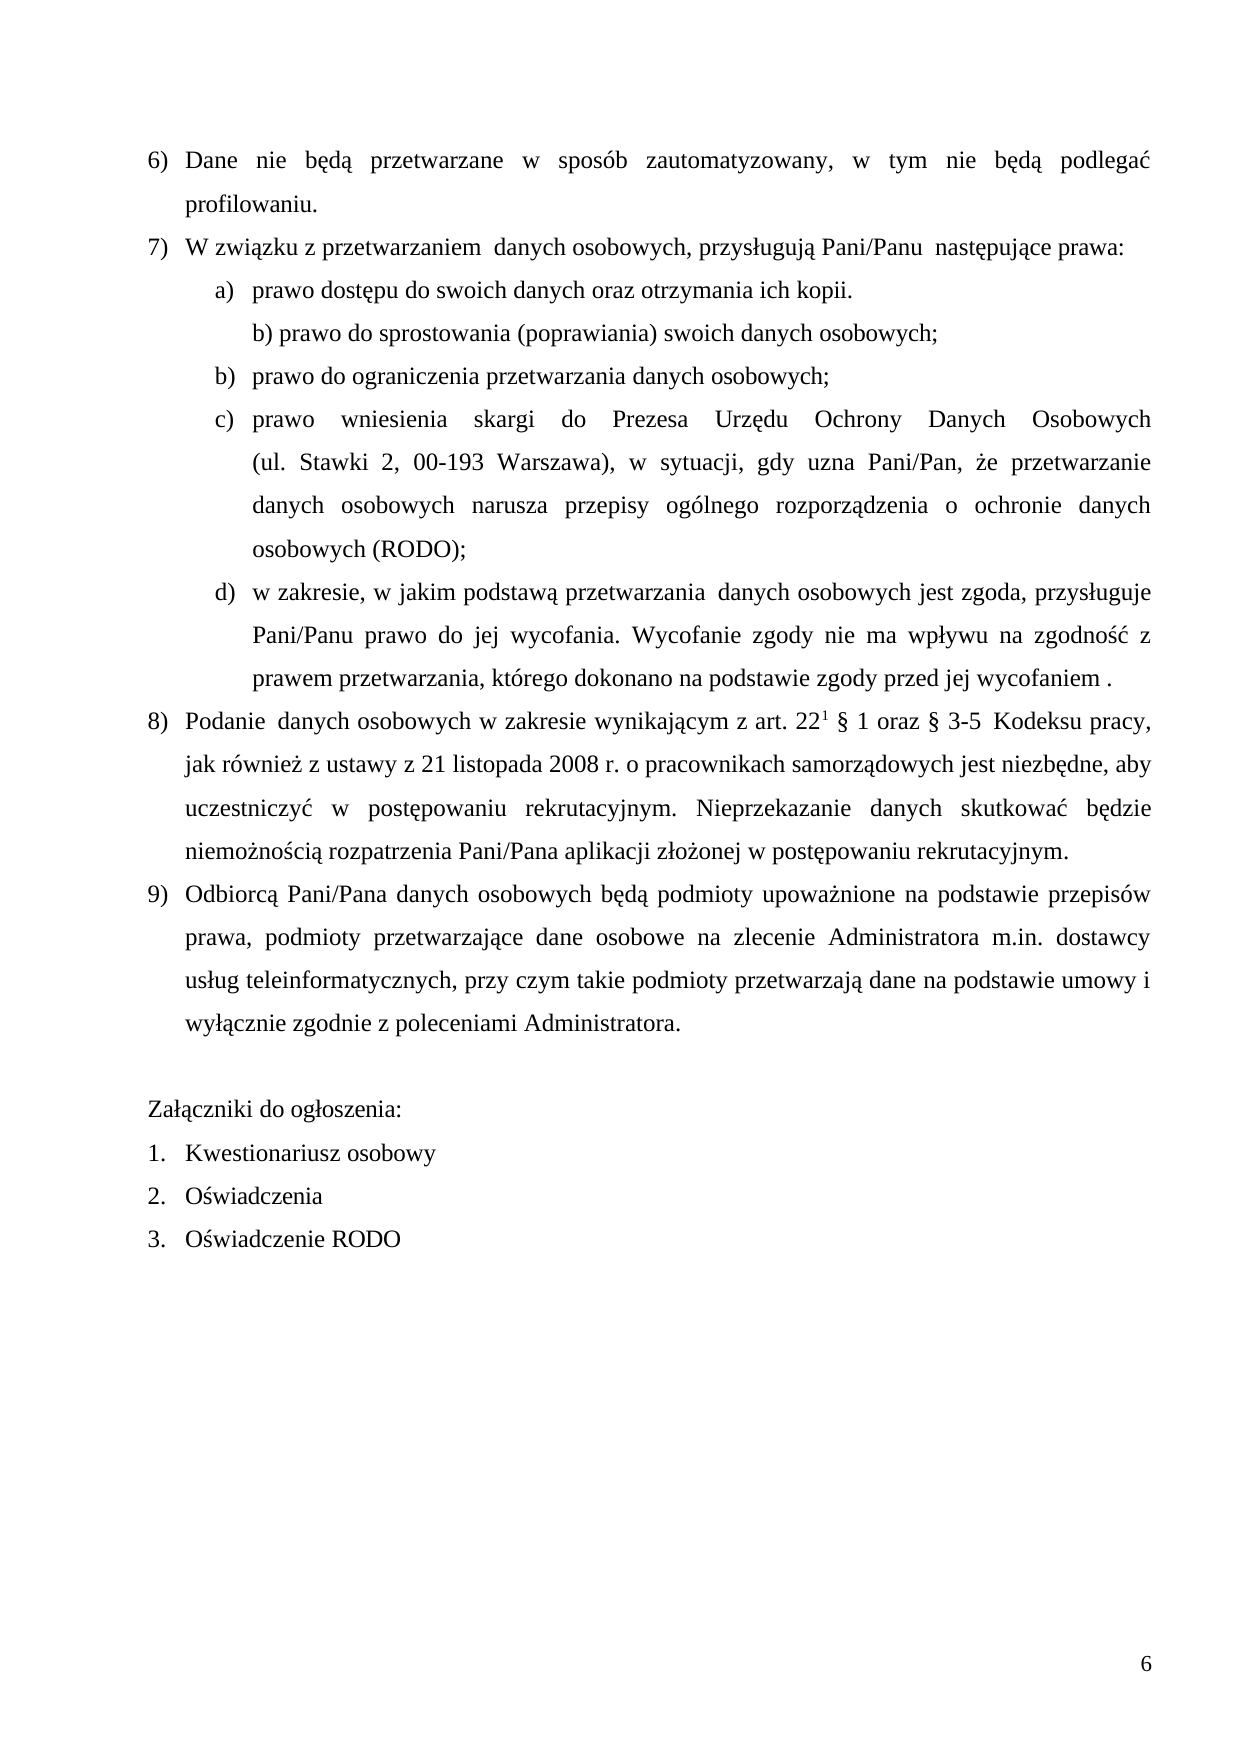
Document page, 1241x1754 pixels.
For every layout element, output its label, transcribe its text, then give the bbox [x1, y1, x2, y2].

list Podanie danych osobowych w zakresie wynikającym z art. 221 § 1 oraz § 3-5 Kodeksu pracy, jak również z ustawy z 21 listopada 2008 r. o pracownikach samorządowych jest niezbędne, aby uczestniczyć w postępowaniu rekrutacyjnym. Nieprzekazanie danych skutkować będzie niemożnością rozpatrzenia Pani/Pana aplikacji złożonej w postępowaniu rekrutacyjnym. [147, 706, 1152, 864]
list Oświadczenie RODO [147, 1224, 1166, 1253]
text Załączniki do ogłoszenia: [147, 1094, 1166, 1123]
list Kwestionariusz osobowy [147, 1138, 1166, 1166]
list W związku z przetwarzaniem danych osobowych, przysługują Pani/Panu następujące prawa: [147, 232, 1166, 261]
list Dane nie będą przetwarzane w sposób zautomatyzowany, w tym nie będą podlegać profilowaniu. [147, 146, 1152, 217]
list prawo do ograniczenia przetwarzania danych osobowych; [214, 361, 1166, 390]
list Odbiorcą Pani/Pana danych osobowych będą podmioty upoważnione na podstawie przepisów prawa, podmioty przetwarzające dane osobowe na zlecenie Administratora m.in. dostawcy usług teleinformatycznych, przy czym takie podmioty przetwarzają dane na podstawie umowy i wyłącznie zgodnie z poleceniami Administratora. [147, 879, 1152, 1037]
list prawo dostępu do swoich danych oraz otrzymania ich kopii. [214, 275, 1166, 304]
list Oświadczenia [147, 1181, 1166, 1209]
list prawo do sprostowania (poprawiania) swoich danych osobowych; [252, 318, 1166, 347]
list prawo wniesienia skargi do Prezesa Urzędu Ochrony Danych Osobowych (ul. Stawki 2, 00-193 Warszawa), w sytuacji, gdy uzna Pani/Pan, że przetwarzanie danych osobowych narusza przepisy ogólnego rozporządzenia o ochronie danych osobowych (RODO); [214, 404, 1152, 562]
list w zakresie, w jakim podstawą przetwarzania danych osobowych jest zgoda, przysługuje Pani/Panu prawo do jej wycofania. Wycofanie zgody nie ma wpływu na zgodność z prawem przetwarzania, którego dokonano na podstawie zgody przed jej wycofaniem . [214, 577, 1152, 692]
